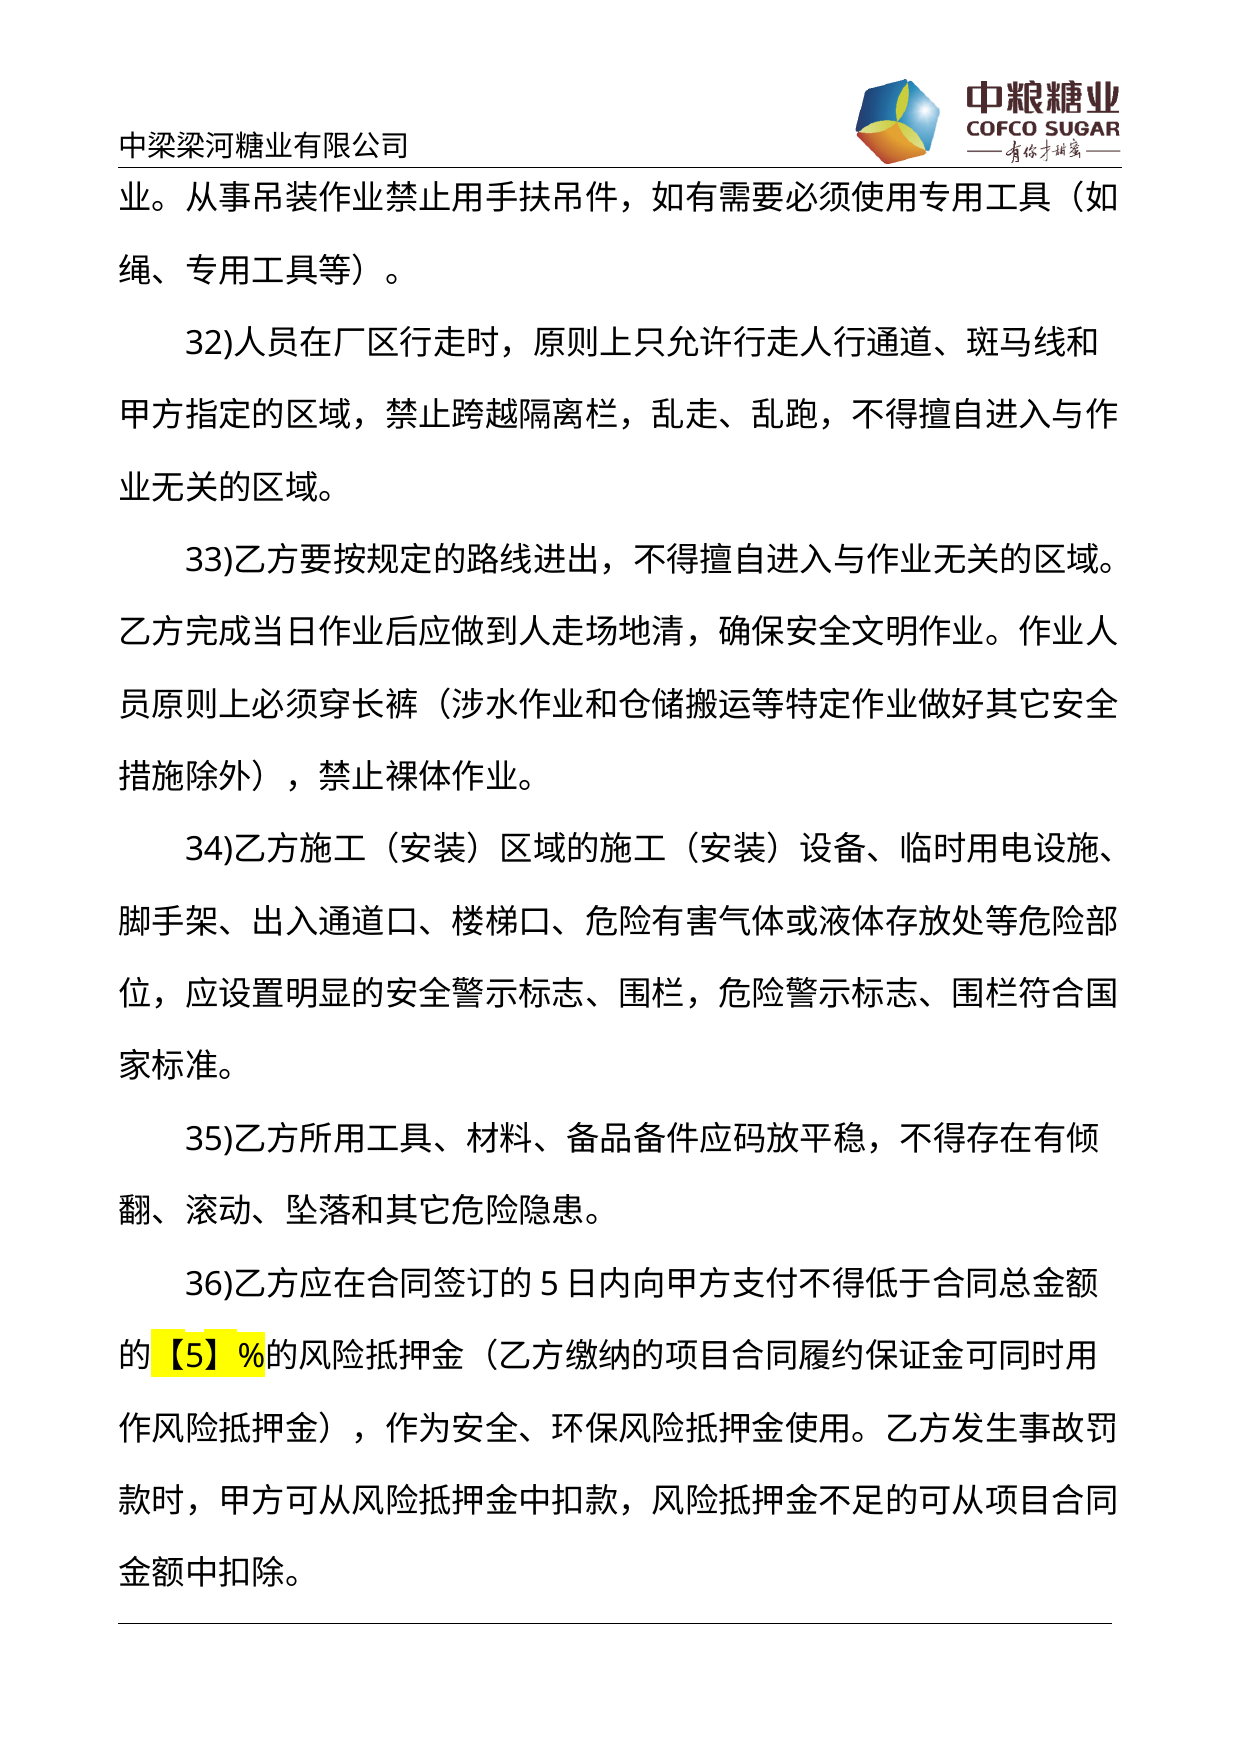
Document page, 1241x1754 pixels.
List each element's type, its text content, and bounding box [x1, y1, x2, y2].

text 32)人员在厂区行走时，原则上只允许行走人行通道、斑马线和甲方指定的区域，禁止跨越隔离栏，乱走、乱跑，不得擅自进入与作业无关的区域。 [118, 316, 1122, 509]
text 34)乙方施工（安装）区域的施工（安装）设备、临时用电设施、脚手架、出入通道口、楼梯口、危险有害气体或液体存放处等危险部位，应设置明显的安全警示标志、围栏，危险警示标志、围栏符合国家标准。 [118, 822, 1122, 1087]
text 36)乙方应在合同签订的5日内向甲方支付不得低于合同总金额的【5】%的风险抵押金（乙方缴纳的项目合同履约保证金可同时用作风险抵押金），作为安全、环保风险抵押金使用。乙方发生事故罚款时，甲方可从风险抵押金中扣款，风险抵押金不足的可从项目合同金额中扣除。 [118, 1256, 1122, 1594]
text 31)从事吊装、有限空间、高处、临时用电、动火作业等危险作业时，必须按照甲方要求开展作业许可，原则禁止从事交叉作业。提前准备好作业人员相关信息报备甲方备案成功后方可安排从事危险作业。从事吊装作业禁止用手扶吊件，如有需要必须使用专用工具（如绳、专用工具等）。 [118, 171, 1122, 292]
text 35)乙方所用工具、材料、备品备件应码放平稳，不得存在有倾翻、滚动、坠落和其它危险隐患。 [118, 1111, 1122, 1232]
text 33)乙方要按规定的路线进出，不得擅自进入与作业无关的区域。乙方完成当日作业后应做到人走场地清，确保安全文明作业。作业人员原则上必须穿长裤（涉水作业和仓储搬运等特定作业做好其它安全措施除外），禁止裸体作业。 [118, 533, 1122, 798]
picture [855, 79, 1121, 164]
